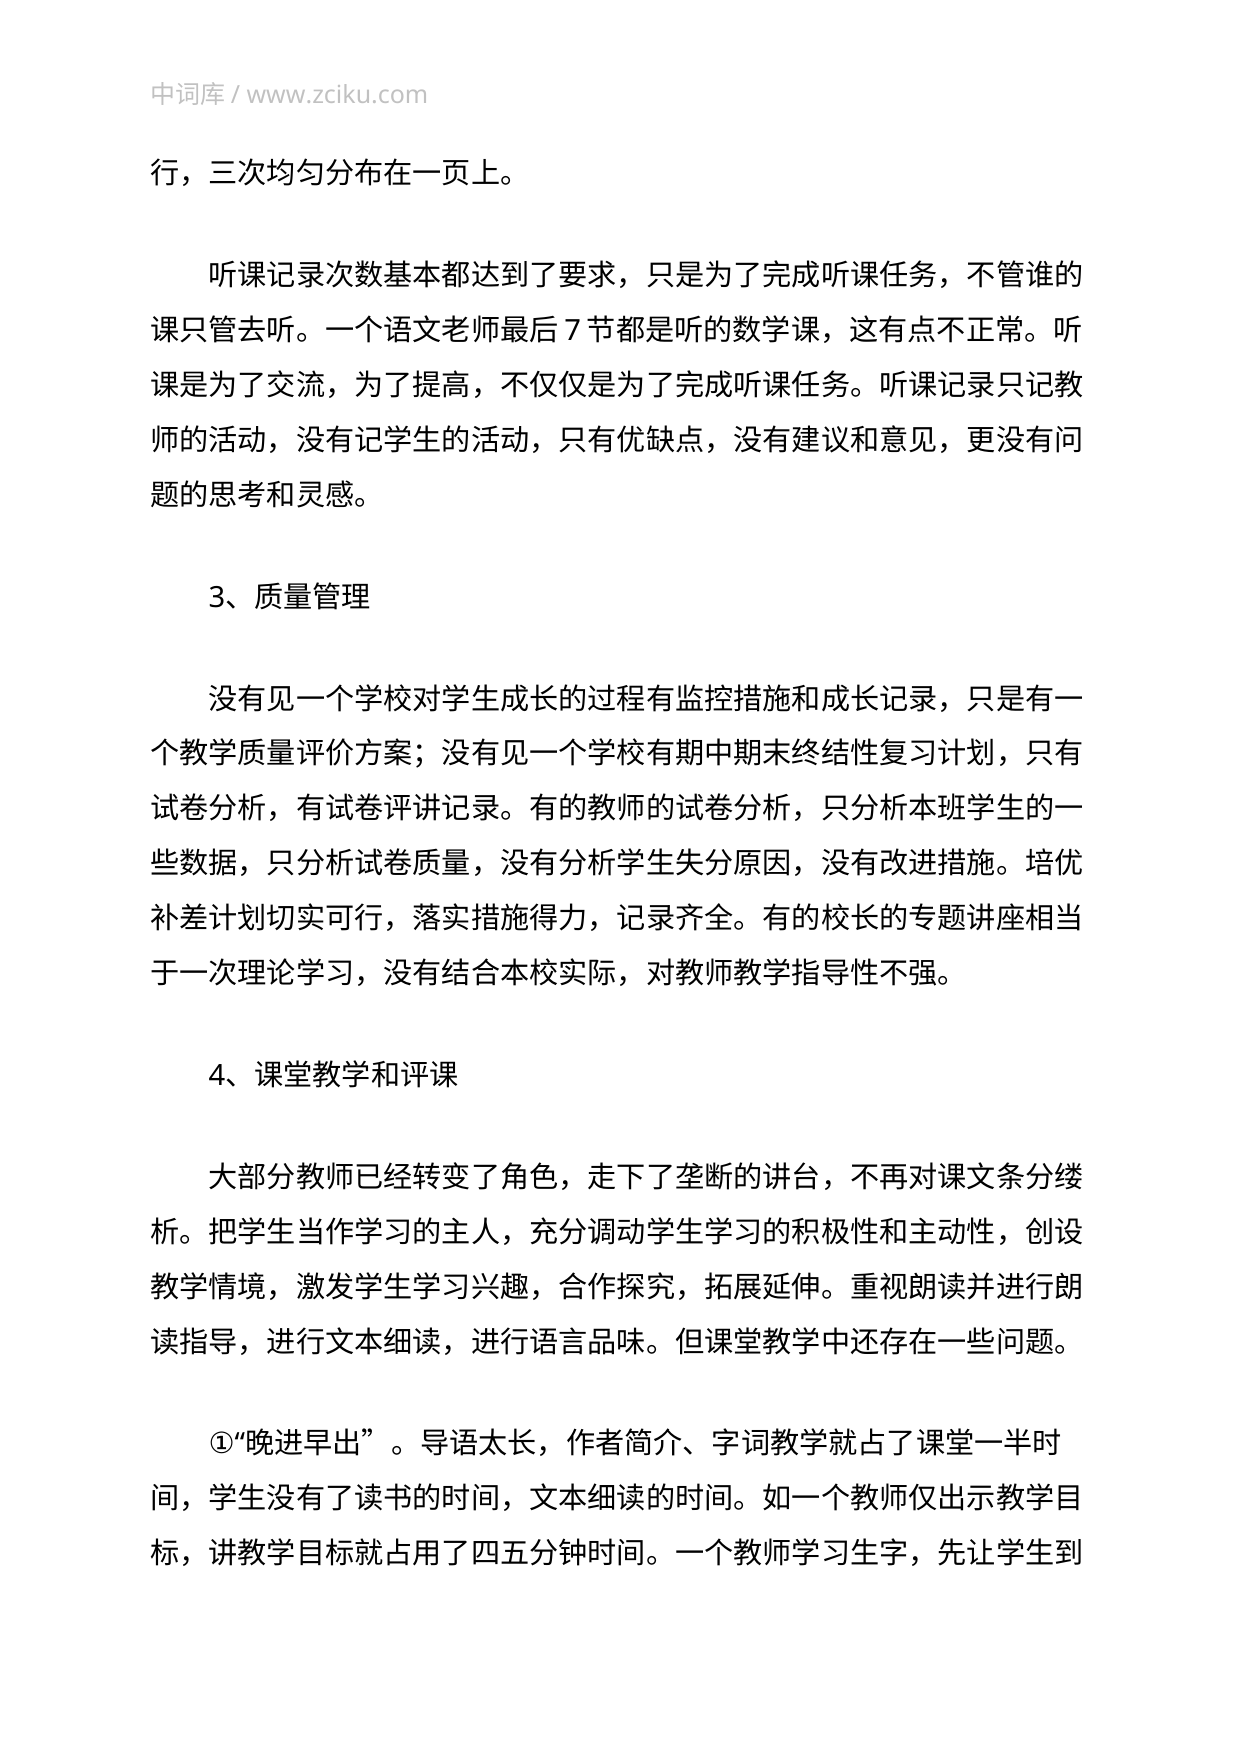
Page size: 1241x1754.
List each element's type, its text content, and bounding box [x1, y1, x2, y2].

text 3、质量管理 [150, 573, 1090, 616]
text 大部分教师已经转变了角色，走下了垄断的讲台，不再对课文条分缕析。把学生当作学习的主人，充分调动学生学习的积极性和主动性，创设教学情境，激发学生学习兴趣，合作探究，拓展延伸。重视朗读并进行朗读指导，进行文本细读，进行语言品味。但课堂教学中还存在一些问题。 [150, 1153, 1090, 1360]
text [150, 150, 1090, 192]
text 没有见一个学校对学生成长的过程有监控措施和成长记录，只是有一个教学质量评价方案；没有见一个学校有期中期末终结性复习计划，只有试卷分析，有试卷评讲记录。有的教师的试卷分析，只分析本班学生的一些数据，只分析试卷质量，没有分析学生失分原因，没有改进措施。培优补差计划切实可行，落实措施得力，记录齐全。有的校长的专题讲座相当于一次理论学习，没有结合本校实际，对教师教学指导性不强。 [150, 675, 1090, 992]
text 听课记录次数基本都达到了要求，只是为了完成听课任务，不管谁的课只管去听。一个语文老师最后7节都是听的数学课，这有点不正常。听课是为了交流，为了提高，不仅仅是为了完成听课任务。听课记录只记教师的活动，没有记学生的活动，只有优缺点，没有建议和意见，更没有问题的思考和灵感。 [150, 252, 1090, 514]
text 4、课堂教学和评课 [150, 1051, 1090, 1094]
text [150, 1420, 1090, 1572]
